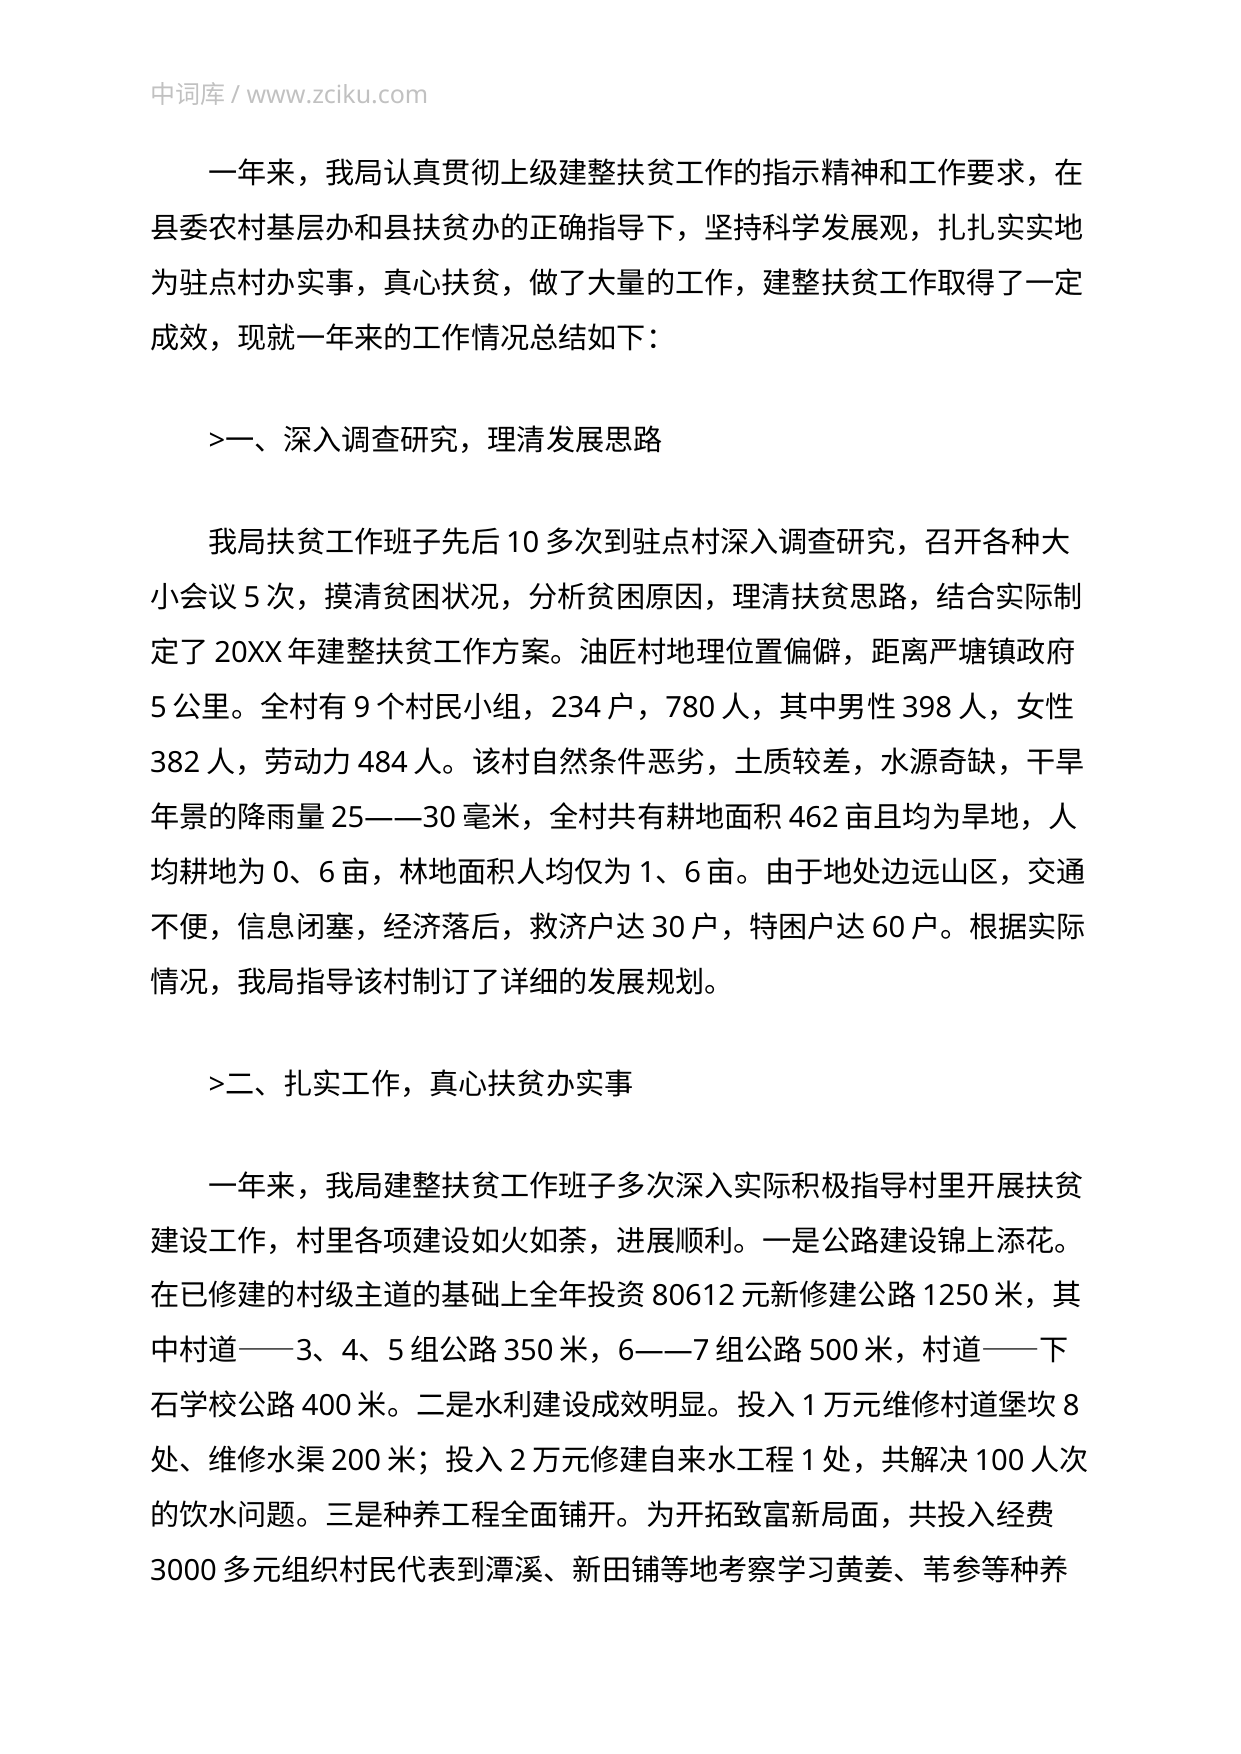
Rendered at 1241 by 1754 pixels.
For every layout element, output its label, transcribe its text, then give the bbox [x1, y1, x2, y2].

text 一年来，我局认真贯彻上级建整扶贫工作的指示精神和工作要求，在县委农村基层办和县扶贫办的正确指导下，坚持科学发展观，扎扎实实地为驻点村办实事，真心扶贫，做了大量的工作，建整扶贫工作取得了一定成效，现就一年来的工作情况总结如下： [150, 150, 1090, 357]
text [150, 1162, 1090, 1589]
text >一、深入调查研究，理清发展思路 [150, 416, 1090, 459]
text 我局扶贫工作班子先后10多次到驻点村深入调查研究，召开各种大小会议5次，摸清贫困状况，分析贫困原因，理清扶贫思路，结合实际制定了20XX年建整扶贫工作方案。油匠村地理位置偏僻，距离严塘镇政府5公里。全村有9个村民小组，234户，780人，其中男性398人，女性382人，劳动力484人。该村自然条件恶劣，土质较差，水源奇缺，干旱年景的降雨量25——30毫米，全村共有耕地面积462亩且均为旱地，人均耕地为0、6亩，林地面积人均仅为1、6亩。由于地处边远山区，交通不便，信息闭塞，经济落后，救济户达30户，特困户达60户。根据实际情况，我局指导该村制订了详细的发展规划。 [150, 518, 1090, 1001]
text >二、扎实工作，真心扶贫办实事 [150, 1060, 1090, 1103]
